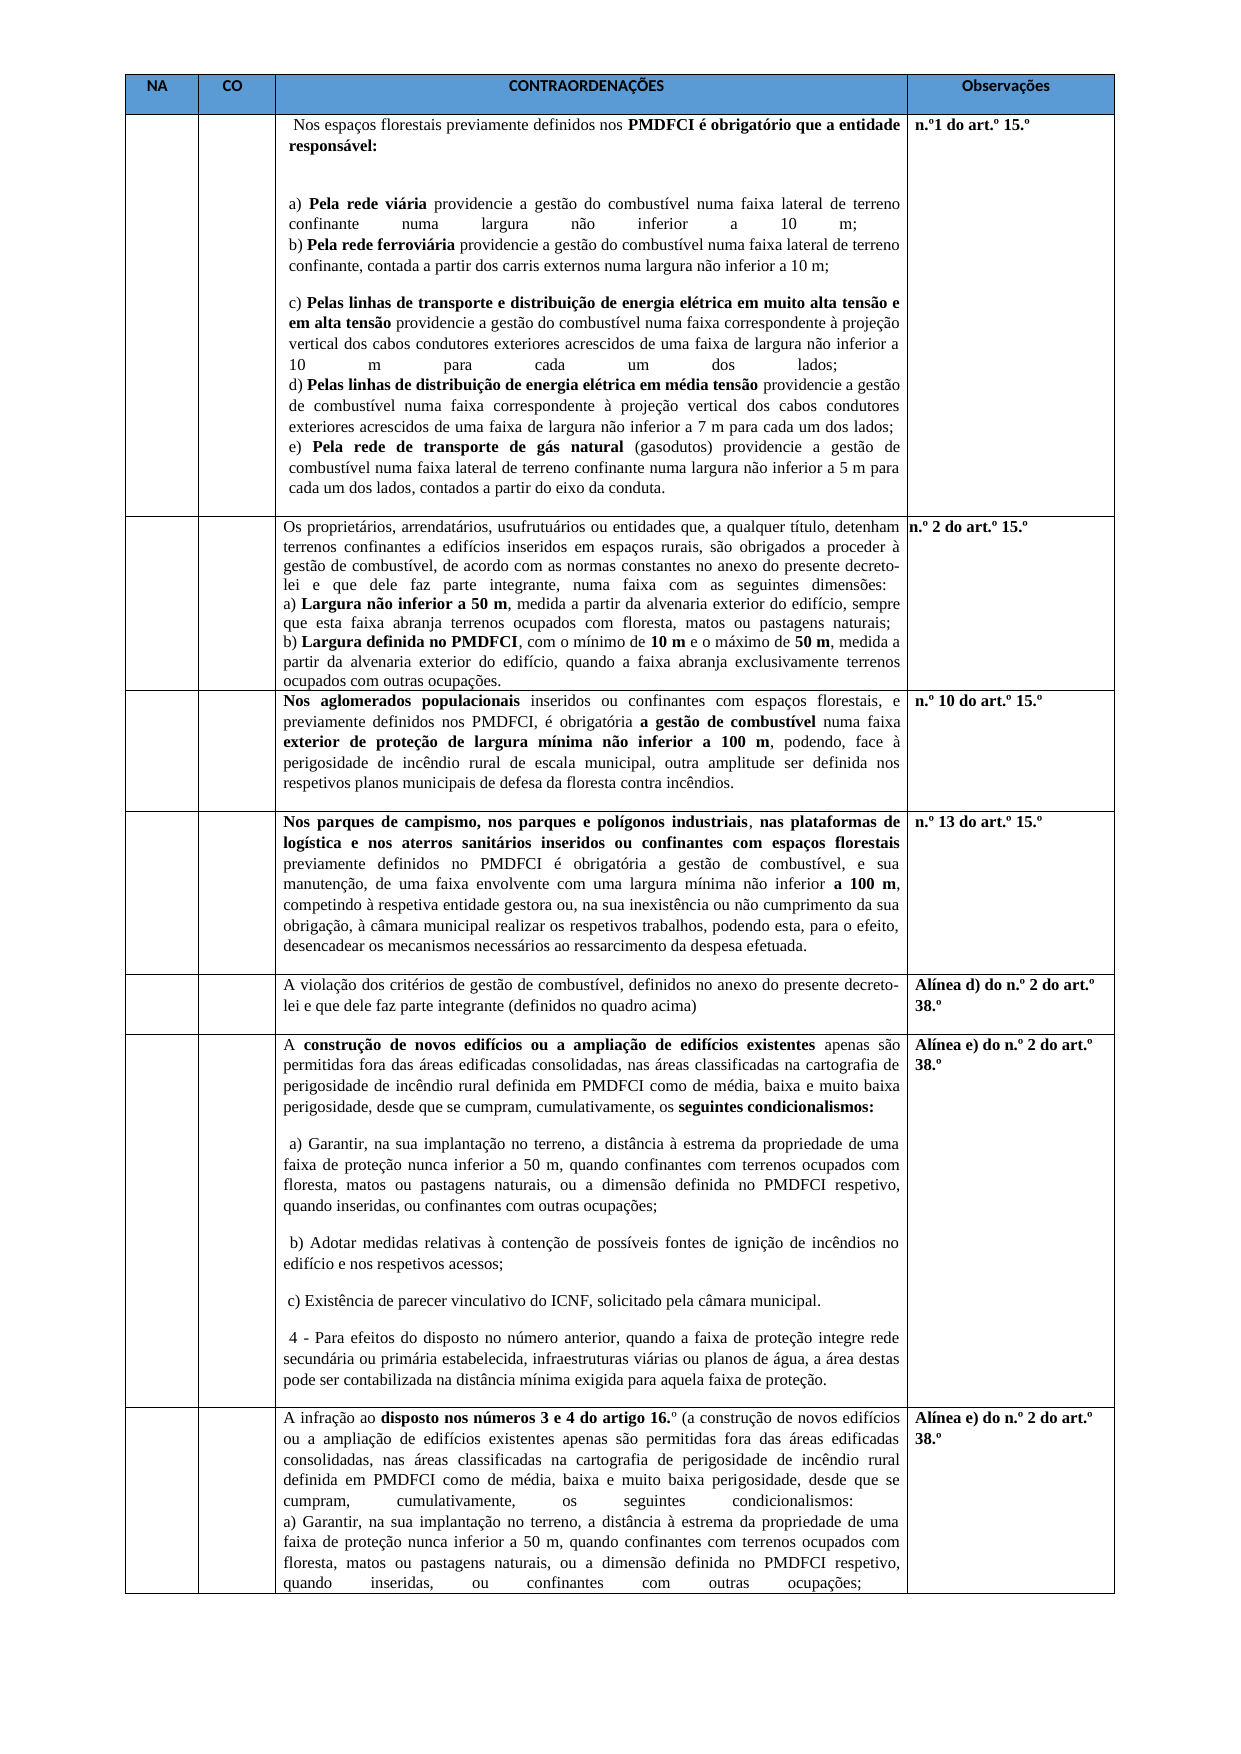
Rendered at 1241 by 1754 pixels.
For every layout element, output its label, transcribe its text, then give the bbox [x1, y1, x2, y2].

table_cell [199, 517, 275, 690]
table_cell Alínea e) do n.º 2 do art.º 38.º [908, 1035, 1114, 1407]
table_cell [199, 1035, 275, 1407]
table_cell Os proprietários, arrendatários, usufrutuários ou entidades que, a qualquer título, detenham terrenos confinantes a edifícios inseridos em espaços rurais, são obrigados a proceder à gestão de combustível, de acordo com as normas constantes no anexo do presente decreto-lei e que dele faz parte integrante, numa faixa com as seguintes dimensões: a) Largura não inferior a 50 m, medida a partir da alvenaria exterior do edifício, sempre que esta faixa abranja terrenos ocupados com floresta, matos ou pastagens naturais; b) Largura definida no PMDFCI, com o mínimo de 10 m e o máximo de 50 m, medida a partir da alvenaria exterior do edifício, quando a faixa abranja exclusivamente terrenos ocupados com outras ocupações. [276, 517, 907, 690]
table_cell A construção de novos edifícios ou a ampliação de edifícios existentes apenas são permitidas fora das áreas edificadas consolidadas, nas áreas classificadas na cartografia de perigosidade de incêndio rural definida em PMDFCI como de média, baixa e muito baixa perigosidade, desde que se cumpram, cumulativamente, os seguintes condicionalismos: a) Garantir, na sua implantação no terreno, a distância à estrema da propriedade de uma faixa de proteção nunca inferior a 50 m, quando confinantes com terrenos ocupados com floresta, matos ou pastagens naturais, ou a dimensão definida no PMDFCI respetivo, quando inseridas, ou confinantes com outras ocupações; b) Adotar medidas relativas à contenção de possíveis fontes de ignição de incêndios no edifício e nos respetivos acessos; c) Existência de parecer vinculativo do ICNF, solicitado pela câmara municipal. 4 - Para efeitos do disposto no número anterior, quando a faixa de proteção integre rede secundária ou primária estabelecida, infraestruturas viárias ou planos de água, a área destas pode ser contabilizada na distância mínima exigida para aquela faixa de proteção. [276, 1035, 907, 1407]
table_cell Nos espaços florestais previamente definidos nos PMDFCI é obrigatório que a entidade responsável: a) Pela rede viária providencie a gestão do combustível numa faixa lateral de terreno confinante numa largura não inferior a 10 m; b) Pela rede ferroviária providencie a gestão do combustível numa faixa lateral de terreno confinante, contada a partir dos carris externos numa largura não inferior a 10 m; c) Pelas linhas de transporte e distribuição de energia elétrica em muito alta tensão e em alta tensão providencie a gestão do combustível numa faixa correspondente à projeção vertical dos cabos condutores exteriores acrescidos de uma faixa de largura não inferior a 10 m para cada um dos lados; d) Pelas linhas de distribuição de energia elétrica em média tensão providencie a gestão de combustível numa faixa correspondente à projeção vertical dos cabos condutores exteriores acrescidos de uma faixa de largura não inferior a 7 m para cada um dos lados; e) Pela rede de transporte de gás natural (gasodutos) providencie a gestão de combustível numa faixa lateral de terreno confinante numa largura não inferior a 5 m para cada um dos lados, contados a partir do eixo da conduta. [276, 115, 907, 516]
table_cell [126, 1408, 198, 1592]
table_header CO [199, 75, 275, 114]
table_cell [126, 812, 198, 974]
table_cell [276, 1408, 907, 1592]
table_cell [199, 691, 275, 811]
table_cell [126, 517, 198, 690]
table_cell Alínea d) do n.º 2 do art.º 38.º [908, 975, 1114, 1033]
table_cell [199, 1408, 275, 1592]
table_cell [199, 812, 275, 974]
table_header NA [126, 75, 198, 114]
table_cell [908, 1408, 1114, 1592]
table_cell [126, 115, 198, 516]
table_cell Nos parques de campismo, nos parques e polígonos industriais, nas plataformas de logística e nos aterros sanitários inseridos ou confinantes com espaços florestais previamente definidos no PMDFCI é obrigatória a gestão de combustível, e sua manutenção, de uma faixa envolvente com uma largura mínima não inferior a 100 m, competindo à respetiva entidade gestora ou, na sua inexistência ou não cumprimento da sua obrigação, à câmara municipal realizar os respetivos trabalhos, podendo esta, para o efeito, desencadear os mecanismos necessários ao ressarcimento da despesa efetuada. [276, 812, 907, 974]
table_cell Nos aglomerados populacionais inseridos ou confinantes com espaços florestais, e previamente definidos nos PMDFCI, é obrigatória a gestão de combustível numa faixa exterior de proteção de largura mínima não inferior a 100 m, podendo, face à perigosidade de incêndio rural de escala municipal, outra amplitude ser definida nos respetivos planos municipais de defesa da floresta contra incêndios. [276, 691, 907, 811]
table_cell [199, 115, 275, 516]
table_cell n.º 13 do art.º 15.º [908, 812, 1114, 974]
table_cell n.º 10 do art.º 15.º [908, 691, 1114, 811]
table_cell [126, 975, 198, 1033]
table_cell [126, 691, 198, 811]
table_cell n.º 2 do art.º 15.º [908, 517, 1114, 690]
table_cell A violação dos critérios de gestão de combustível, definidos no anexo do presente decreto-lei e que dele faz parte integrante (definidos no quadro acima) [276, 975, 907, 1033]
table_cell [199, 975, 275, 1033]
table_cell n.º1 do art.º 15.º [908, 115, 1114, 516]
table_header CONTRAORDENAÇÕES [276, 75, 907, 114]
table_header Observações [908, 75, 1114, 114]
table_cell [126, 1035, 198, 1407]
